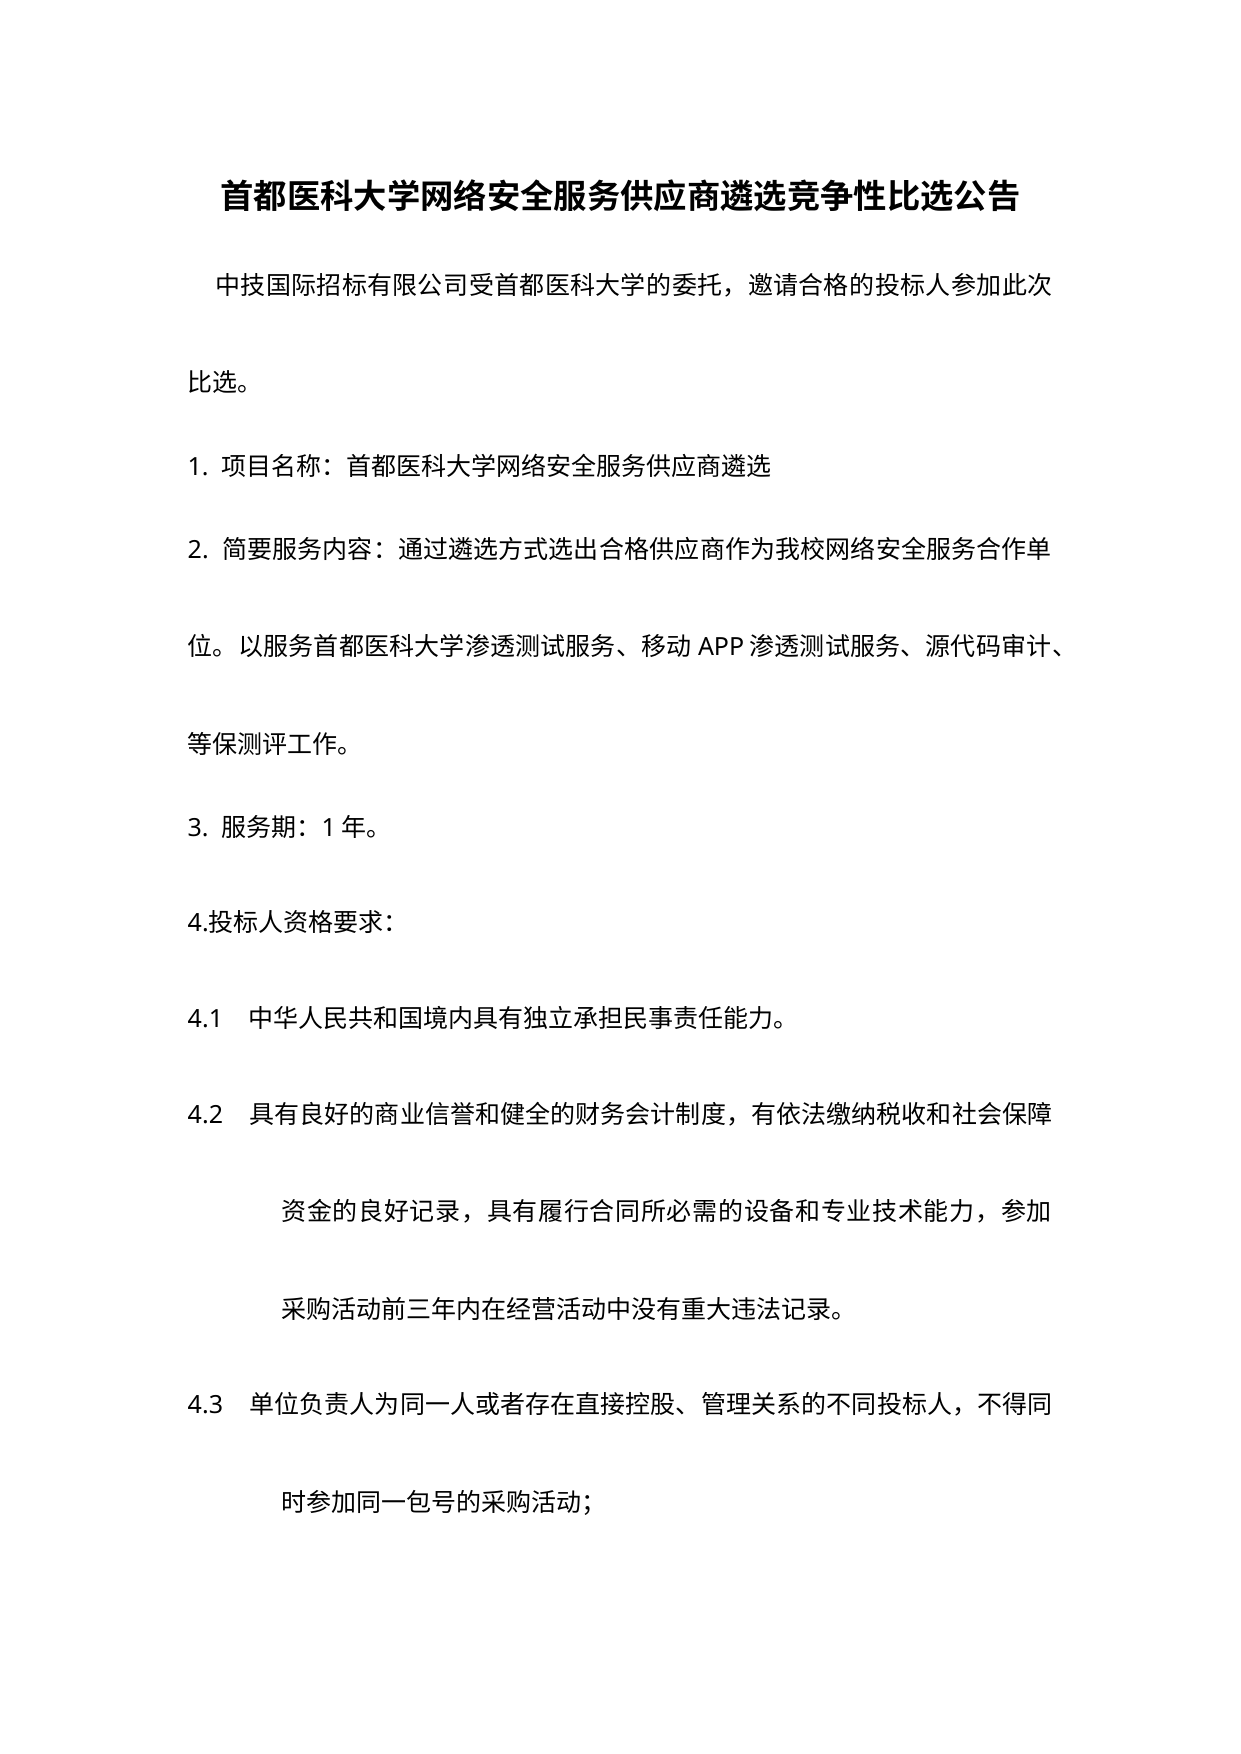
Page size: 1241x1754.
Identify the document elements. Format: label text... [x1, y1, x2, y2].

text 4.投标人资格要求： [187, 888, 1053, 953]
text 4.2 具有良好的商业信誉和健全的财务会计制度，有依法缴纳税收和社会保障资金的良好记录，具有履行合同所必需的设备和专业技术能力，参加采购活动前三年内在经营活动中没有重大违法记录。 [187, 1080, 1053, 1340]
text 4.3 单位负责人为同一人或者存在直接控股、管理关系的不同投标人，不得同时参加同一包号的采购活动； [187, 1370, 1053, 1533]
subtitle 首都医科大学网络安全服务供应商遴选竞争性比选公告 [187, 162, 1053, 227]
text 1. 项目名称：首都医科大学网络安全服务供应商遴选 [187, 432, 1053, 497]
text 2. 简要服务内容：通过遴选方式选出合格供应商作为我校网络安全服务合作单位。以服务首都医科大学渗透测试服务、移动APP渗透测试服务、源代码审计、等保测评工作。 [187, 515, 1053, 775]
text 3. 服务期：1年。 [187, 793, 1053, 858]
text 4.1 中华人民共和国境内具有独立承担民事责任能力。 [187, 984, 1053, 1049]
text 中技国际招标有限公司受首都医科大学的委托，邀请合格的投标人参加此次比选。 [187, 251, 1053, 413]
